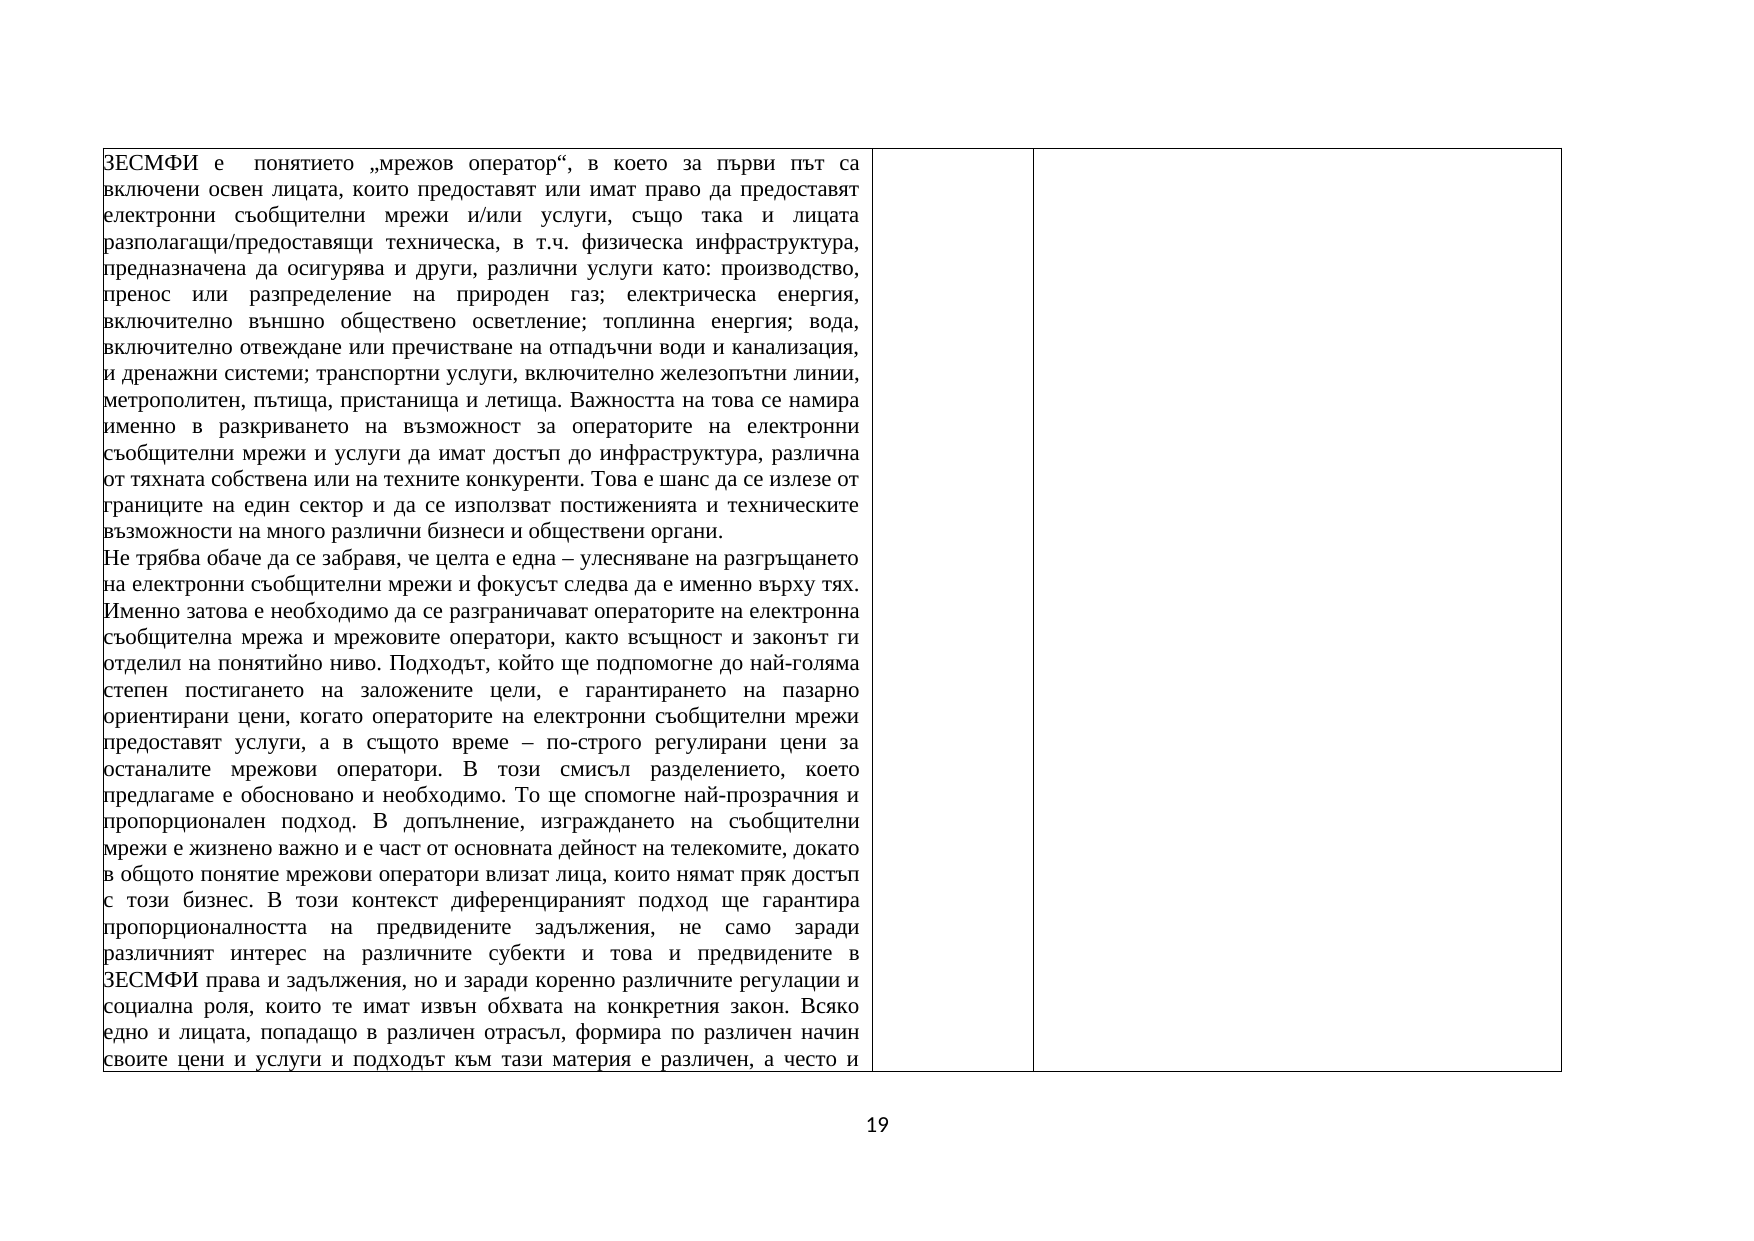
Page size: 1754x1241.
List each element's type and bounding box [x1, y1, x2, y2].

table_cell [1034, 149, 1561, 1071]
table_cell [104, 149, 872, 1071]
table_cell [873, 149, 1033, 1071]
